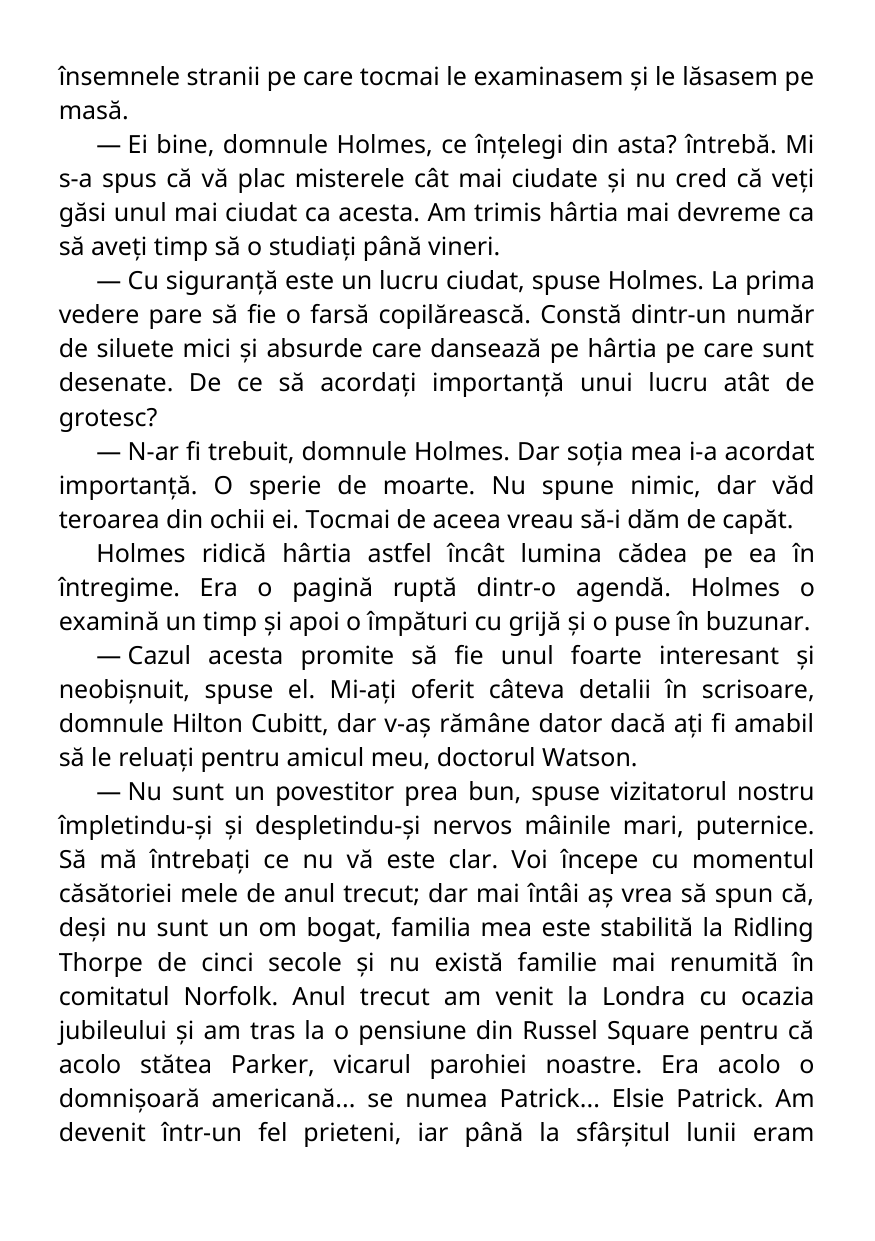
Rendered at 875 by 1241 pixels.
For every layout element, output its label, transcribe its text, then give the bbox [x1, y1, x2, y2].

text — N-ar fi trebuit, domnule Holmes. Dar soţia mea i-a acordat importanţă. O sperie de moarte. Nu spune nimic, dar văd teroarea din ochii ei. Tocmai de aceea vreau să-i dăm de capăt. [58, 433, 816, 535]
text — Cazul acesta promite să fie unul foarte interesant şi neobişnuit, spuse el. Mi-aţi oferit câteva detalii în scrisoare, domnule Hilton Cubitt, dar v-aş rămâne dator dacă aţi fi amabil să le reluaţi pentru amicul meu, doctorul Watson. [58, 638, 816, 774]
text — Ei bine, domnule Holmes, ce înţelegi din asta? întrebă. Mi s-a spus că vă plac misterele cât mai ciudate şi nu cred că veţi găsi unul mai ciudat ca acesta. Am trimis hârtia mai devreme ca să aveţi timp să o studiaţi până vineri. [58, 127, 816, 263]
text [58, 58, 816, 127]
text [58, 774, 816, 1148]
text — Cu siguranţă este un lucru ciudat, spuse Holmes. La prima vedere pare să fie o farsă copilărească. Constă dintr-un număr de siluete mici şi absurde care dansează pe hârtia pe care sunt desenate. De ce să acordaţi importanţă unui lucru atât de grotesc? [58, 263, 816, 433]
text Holmes ridică hârtia astfel încât lumina cădea pe ea în întregime. Era o pagină ruptă dintr-o agendă. Holmes o examină un timp şi apoi o împături cu grijă şi o puse în buzunar. [58, 535, 816, 638]
